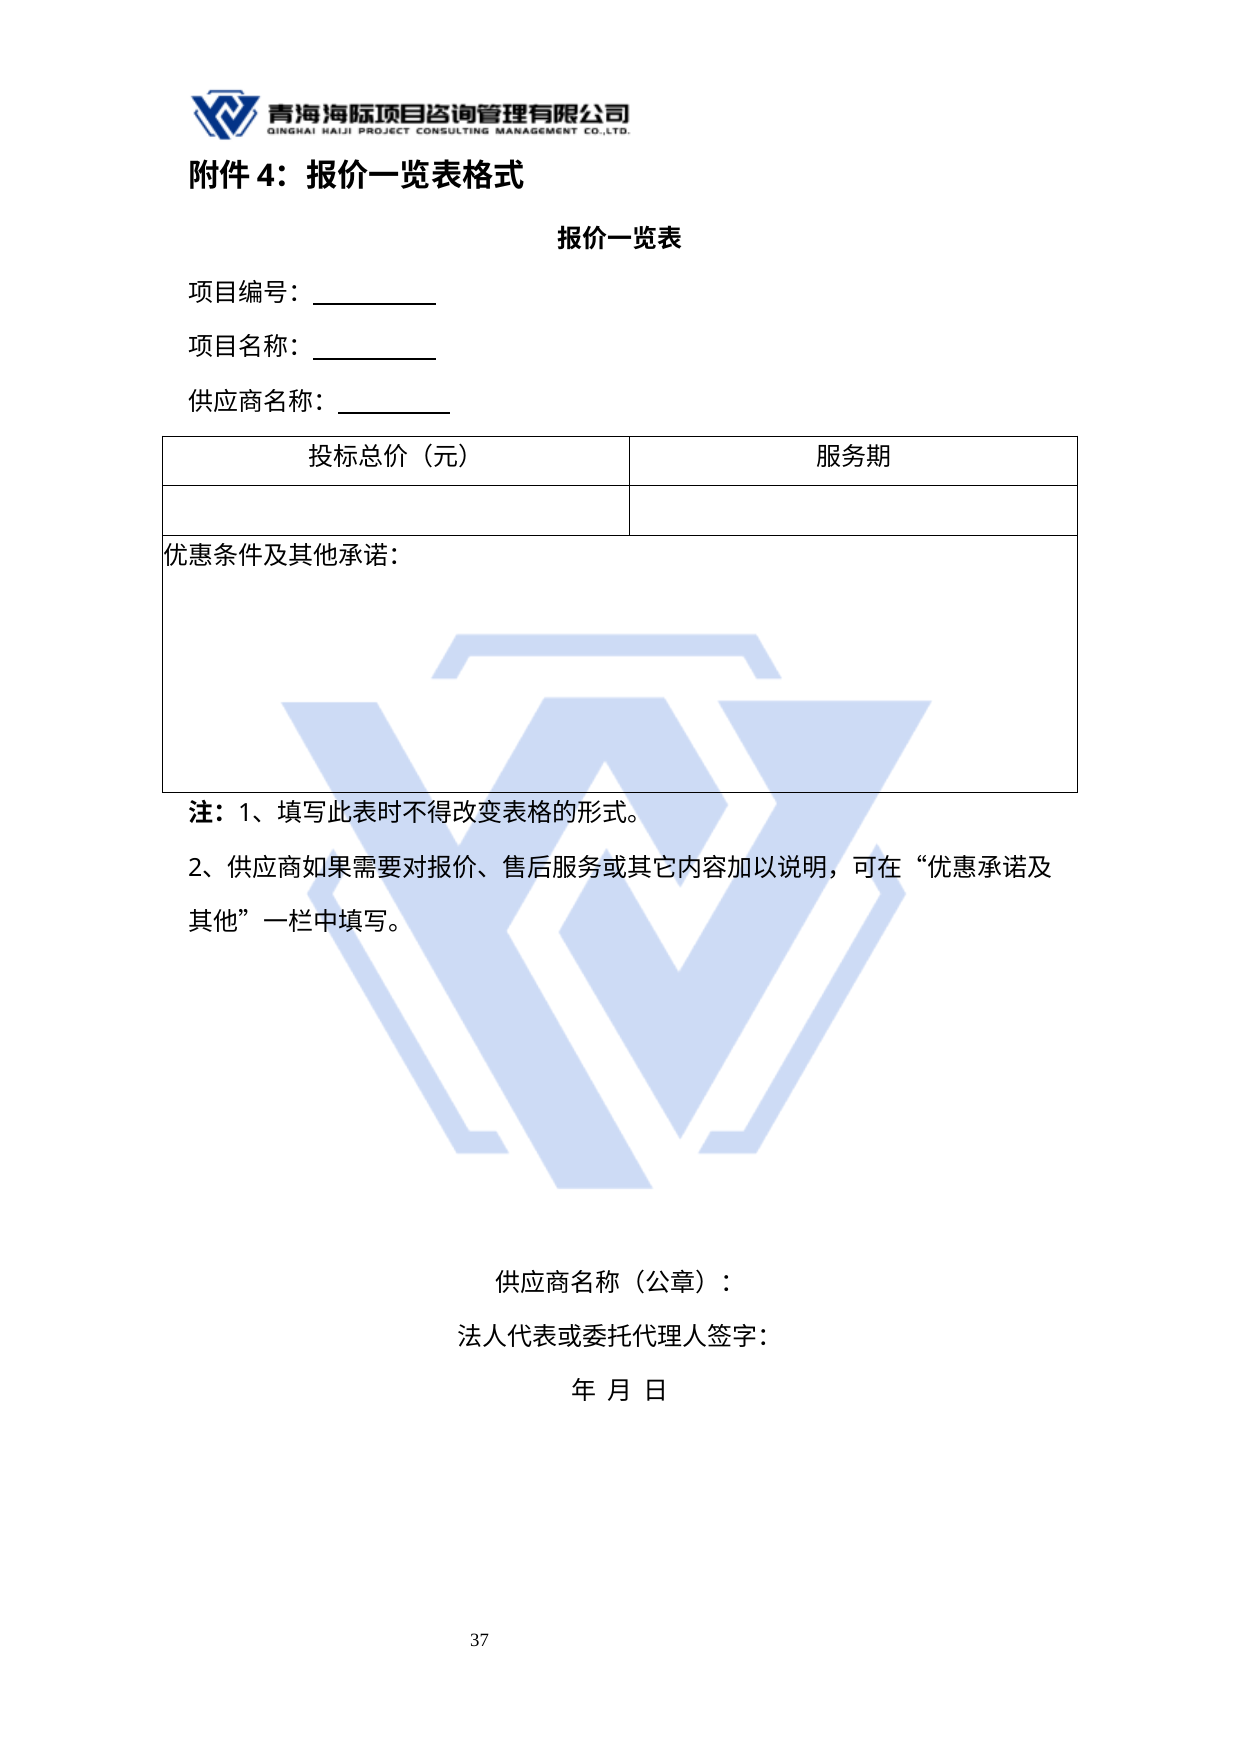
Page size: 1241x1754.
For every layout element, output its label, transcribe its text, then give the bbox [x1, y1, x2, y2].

table_cell [630, 486, 1077, 535]
subtitle 附件4：报价一览表格式 [188, 150, 1052, 195]
text 年 月 日 [188, 1371, 1052, 1407]
table_cell 优惠条件及其他承诺： [163, 536, 1077, 792]
text 项目名称： [188, 327, 1052, 363]
text 项目编号： [188, 272, 1052, 309]
table_header 服务期 [630, 437, 1077, 485]
table_cell [163, 486, 629, 535]
picture [184, 83, 641, 150]
text 供应商名称： [188, 381, 1052, 417]
text 报价一览表 [188, 218, 1052, 254]
text 2、供应商如果需要对报价、售后服务或其它内容加以说明，可在“优惠承诺及其他”一栏中填写。 [188, 847, 1052, 938]
text 注：1、填写此表时不得改变表格的形式。 [188, 793, 1052, 829]
table_header 投标总价（元） [163, 437, 629, 485]
text 法人代表或委托代理人签字： [188, 1316, 1052, 1353]
text 供应商名称（公章）： [188, 1262, 1052, 1298]
